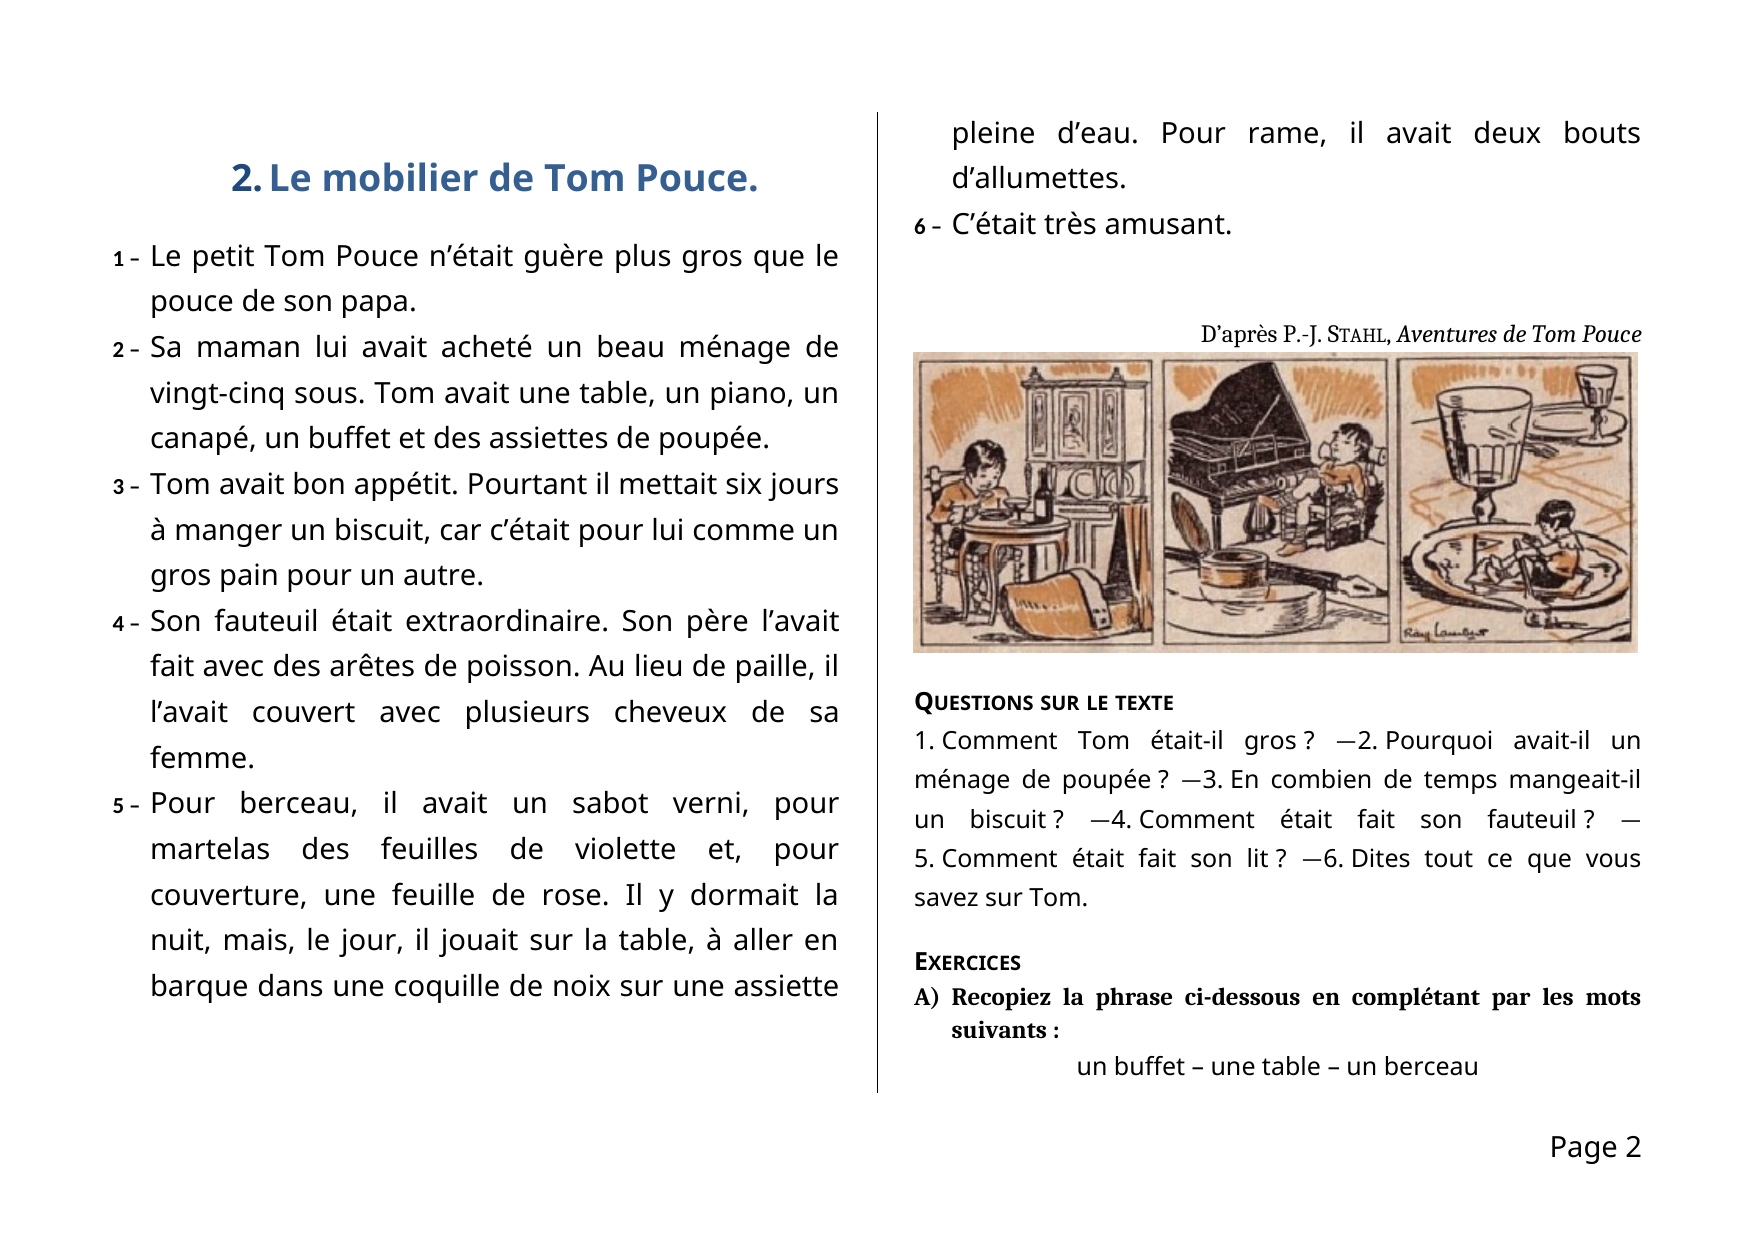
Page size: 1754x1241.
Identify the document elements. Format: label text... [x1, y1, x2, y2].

text Exercices [914, 944, 1642, 978]
text D’après P.-J. Stahl, Aventures de Tom Pouce [951, 320, 1642, 348]
text Questions sur le texte [914, 684, 1642, 718]
list Recopiez la phrase ci-dessous en complétant par les mots suivants : [914, 983, 1642, 1045]
list Pour berceau, il avait un sabot verni, pour martelas des feuilles de violette et, pour couverture, une feuille de rose. Il y dormait la nuit, mais, le jour, il jouait sur la table, à aller en barque dans une coquille de noix sur une assiette pleine d’eau. Pour rame, il avait deux bouts d’allumettes. [914, 112, 1642, 197]
list Sa maman lui avait acheté un beau ménage de vingt-cinq sous. Tom avait une table, un piano, un canapé, un buffet et des assiettes de poupée. [112, 326, 840, 457]
picture [913, 352, 1638, 653]
list Pour berceau, il avait un sabot verni, pour martelas des feuilles de violette et, pour couverture, une feuille de rose. Il y dormait la nuit, mais, le jour, il jouait sur la table, à aller en barque dans une coquille de noix sur une assiette pleine d’eau. Pour rame, il avait deux bouts d’allumettes. [112, 782, 840, 1005]
text un buffet – une table – un berceau [914, 1049, 1642, 1083]
list Le petit Tom Pouce n’était guère plus gros que le pouce de son papa. [112, 235, 840, 320]
list Tom avait bon appétit. Pourtant il mettait six jours à manger un biscuit, car c’était pour lui comme un gros pain pour un autre. [112, 463, 840, 594]
list Son fauteuil était extraordinaire. Son père l’avait fait avec des arêtes de poisson. Au lieu de paille, il l’avait couvert avec plusieurs cheveux de sa femme. [112, 600, 840, 777]
list C’était très amusant. [914, 203, 1642, 243]
subtitle Le mobilier de Tom Pouce. [150, 151, 840, 202]
text 1. Comment Tom était-il gros ? —2. Pourquoi avait-il un ménage de poupée ? —3. En combien de temps mangeait-il un biscuit ? —4. Comment était fait son fauteuil ? —5. Comment était fait son lit ? —6. Dites tout ce que vous savez sur Tom. [914, 723, 1642, 914]
